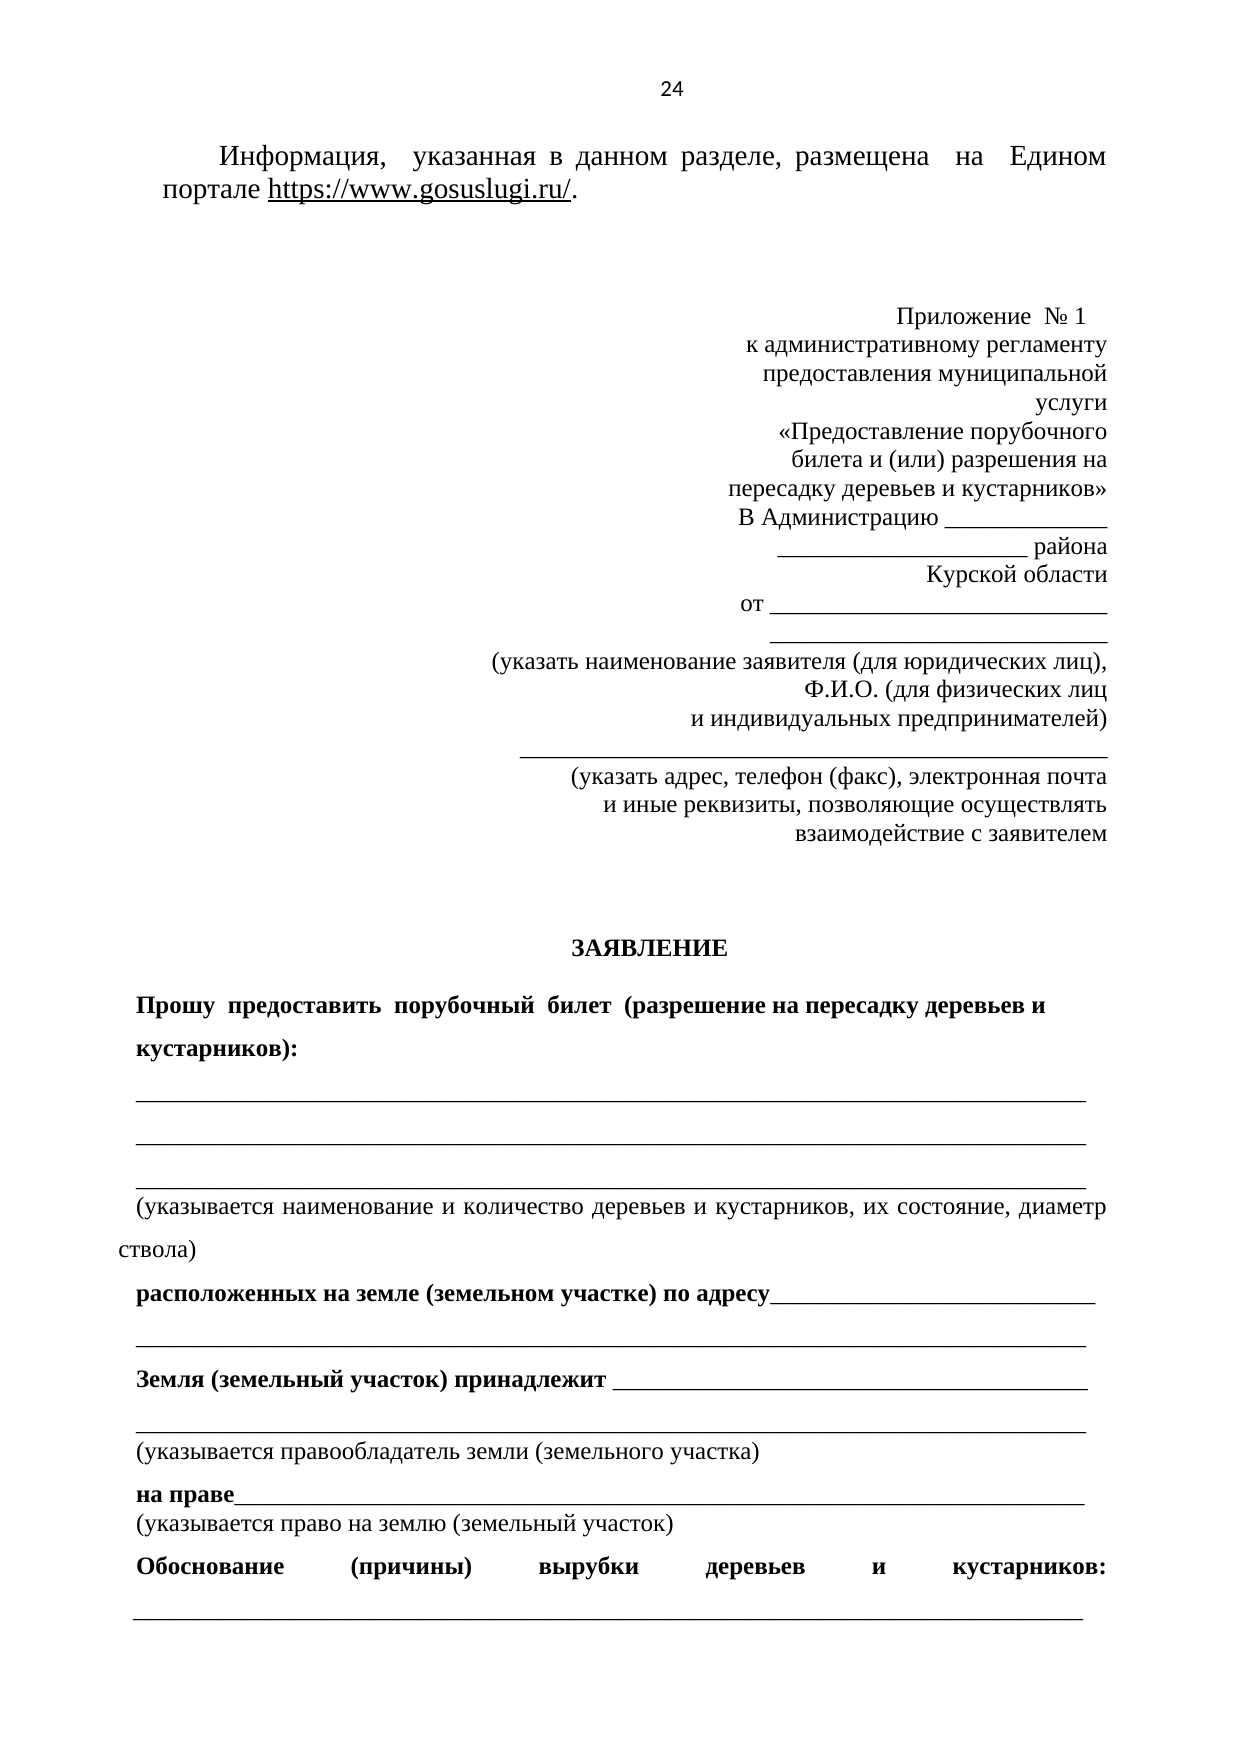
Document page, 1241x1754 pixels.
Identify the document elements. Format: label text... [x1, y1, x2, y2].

text ЗАЯВЛЕНИЕ [162, 933, 1107, 961]
text от ___________________________ [162, 588, 1107, 617]
text (указать наименование заявителя (для юридических лиц), [162, 646, 1107, 674]
text на праве____________________________________________________________________ [118, 1479, 1107, 1508]
text Прошу предоставить порубочный билет (разрешение на пересадку деревьев и [118, 990, 1107, 1019]
text расположенных на земле (земельном участке) по адресу__________________________ [118, 1278, 1107, 1306]
text кустарников): [118, 1033, 1107, 1062]
text Обоснование (причины) вырубки деревьев и кустарников: ____________________________________________________________________________ [133, 1551, 1107, 1623]
text (указывается право на землю (земельный участок) [118, 1508, 1107, 1536]
text _______________________________________________ [162, 732, 1107, 761]
text «Предоставление порубочного билета и (или) разрешения на пересадку деревьев и кустарников» [709, 416, 1107, 502]
text Ф.И.О. (для физических лиц [162, 674, 1107, 703]
text Курской области [162, 559, 1107, 588]
text В Администрацию _____________ [162, 502, 1107, 531]
text ____________________________________________________________________________ [118, 1407, 1107, 1436]
text ___________________________ [162, 617, 1107, 646]
text ____________________ района [162, 531, 1107, 559]
text и иные реквизиты, позволяющие осуществлять [162, 789, 1107, 818]
text ____________________________________________________________________________ [118, 1076, 1107, 1105]
text Приложение № 1 [709, 301, 1107, 329]
text (указывается наименование и количество деревьев и кустарников, их состояние, диаметр ствола) [118, 1191, 1107, 1263]
text ____________________________________________________________________________ [118, 1163, 1107, 1191]
text ____________________________________________________________________________ [118, 1119, 1107, 1148]
text ____________________________________________________________________________ [118, 1321, 1107, 1349]
text (указывается правообладатель земли (земельного участка) [118, 1436, 1107, 1464]
text взаимодействие с заявителем [162, 818, 1107, 847]
text Земля (земельный участок) принадлежит ______________________________________ [118, 1364, 1107, 1393]
text к административному регламенту предоставления муниципальной услуги [709, 329, 1107, 416]
text Информация, указанная в данном разделе, размещена на Едином портале https://www.gosuslugi.ru/. [162, 138, 1107, 205]
text (указать адрес, телефон (факс), электронная почта [162, 761, 1107, 789]
text и индивидуальных предпринимателей) [162, 703, 1107, 732]
